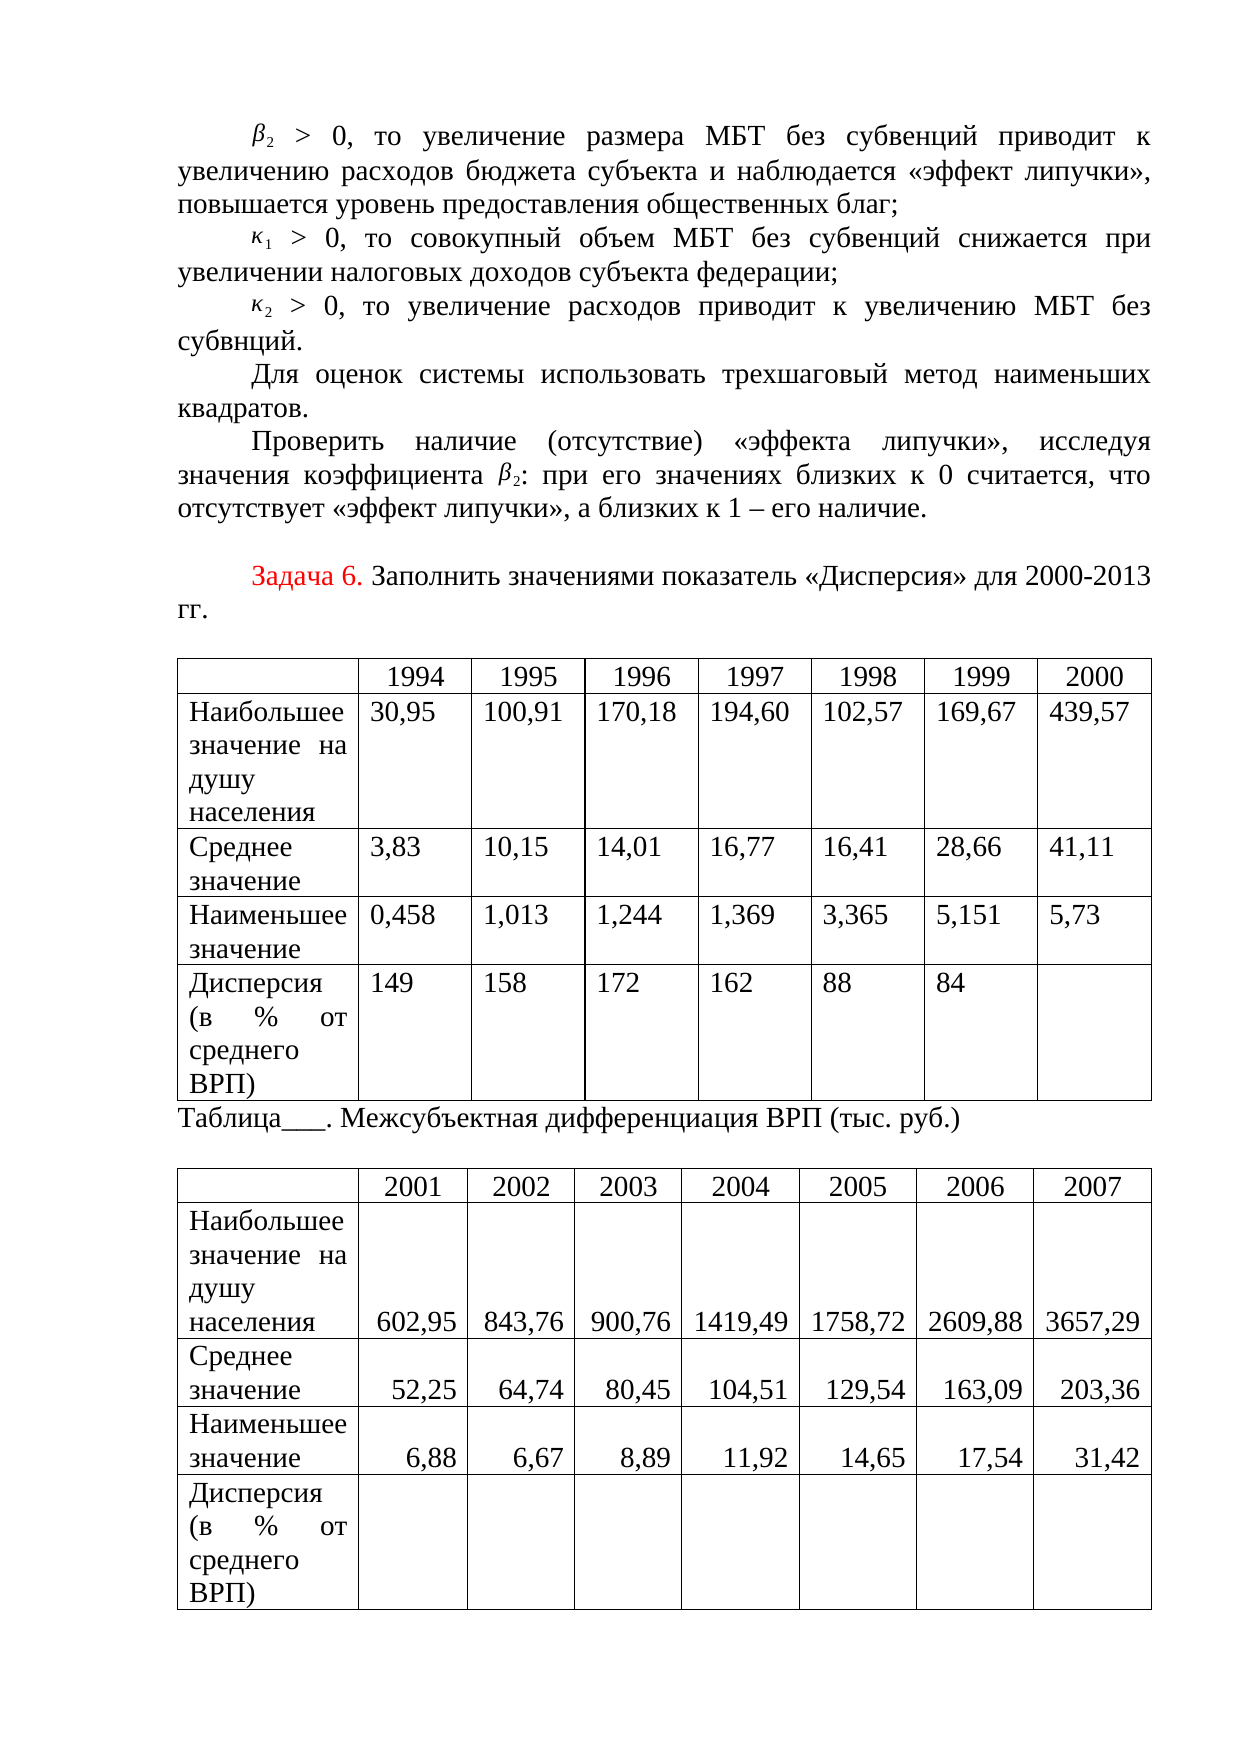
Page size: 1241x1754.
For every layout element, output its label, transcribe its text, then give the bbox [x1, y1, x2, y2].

table_header 1999 [925, 659, 1037, 693]
table_cell 8,89 [575, 1407, 681, 1474]
table_cell 80,45 [575, 1339, 681, 1406]
table_cell 30,95 [359, 694, 471, 828]
table_cell 900,76 [575, 1203, 681, 1337]
table_cell 5,73 [1038, 897, 1151, 964]
table_cell 2609,88 [917, 1203, 1033, 1337]
table_cell 3,365 [812, 897, 924, 964]
table_header 2007 [1034, 1169, 1151, 1202]
table_cell 6,67 [468, 1407, 574, 1474]
table_cell 16,41 [812, 829, 924, 896]
table_cell Наибольшее значение на душу населения [178, 1203, 358, 1337]
table_header 1997 [699, 659, 811, 693]
table_cell [800, 1475, 916, 1609]
table_cell 129,54 [800, 1339, 916, 1406]
table_cell 31,42 [1034, 1407, 1151, 1474]
table_header 2001 [359, 1169, 467, 1202]
table_header [178, 659, 358, 693]
text Задача 6. Заполнить значениями показатель «Дисперсия» для 2000-2013 гг. [177, 558, 1152, 625]
table_cell 1,244 [586, 897, 698, 964]
table_cell 52,25 [359, 1339, 467, 1406]
table_cell Среднее значение [178, 829, 358, 896]
table_header 2005 [800, 1169, 916, 1202]
text > 0, то совокупный объем МБТ без субвенций снижается при увеличении налоговых доходов субъекта федерации; [177, 220, 1152, 288]
table_cell 158 [472, 965, 584, 1099]
table_cell [917, 1475, 1033, 1609]
table_cell 163,09 [917, 1339, 1033, 1406]
table_header 2006 [917, 1169, 1033, 1202]
table_cell 14,01 [586, 829, 698, 896]
table_cell 170,18 [586, 694, 698, 828]
table_cell Наименьшее значение [178, 897, 358, 964]
table_cell 102,57 [812, 694, 924, 828]
table_cell 104,51 [682, 1339, 799, 1406]
table_cell [575, 1475, 681, 1609]
table_cell 1419,49 [682, 1203, 799, 1337]
table_cell 843,76 [468, 1203, 574, 1337]
table_header 2004 [682, 1169, 799, 1202]
table_cell 64,74 [468, 1339, 574, 1406]
text Таблица___. Межсубъектная дифференциация ВРП (тыс. руб.) [177, 1101, 1152, 1134]
table_cell 11,92 [682, 1407, 799, 1474]
text > 0, то увеличение размера МБТ без субвенций приводит к увеличению расходов бюджета субъекта и наблюдается «эффект липучки», повышается уровень предоставления общественных благ; [177, 118, 1152, 220]
text > 0, то увеличение расходов приводит к увеличению МБТ без субвнций. [177, 288, 1152, 356]
table_header 2000 [1038, 659, 1151, 693]
table_cell 149 [359, 965, 471, 1099]
table_cell [359, 1475, 467, 1609]
table_cell 100,91 [472, 694, 584, 828]
table_cell 0,458 [359, 897, 471, 964]
table_cell 162 [699, 965, 811, 1099]
table_cell Среднее значение [178, 1339, 358, 1406]
table_header 2002 [468, 1169, 574, 1202]
table_cell 1,013 [472, 897, 584, 964]
table_header [178, 1169, 358, 1202]
table_cell 28,66 [925, 829, 1037, 896]
table_cell 41,11 [1038, 829, 1151, 896]
table_cell 439,57 [1038, 694, 1151, 828]
table_header 1995 [472, 659, 584, 693]
table_cell 10,15 [472, 829, 584, 896]
table_cell [682, 1475, 799, 1609]
text Проверить наличие (отсутствие) «эффекта липучки», исследуя значения коэффициента : при его значениях близких к 0 считается, что отсутствует «эффект липучки», а близких к 1 – его наличие. [177, 423, 1152, 524]
table_header 1994 [359, 659, 471, 693]
table_cell 3657,29 [1034, 1203, 1151, 1337]
table_cell [1034, 1475, 1151, 1609]
table_cell 1758,72 [800, 1203, 916, 1337]
table_header 2003 [575, 1169, 681, 1202]
table_header 1996 [586, 659, 698, 693]
table_cell Дисперсия (в % от среднего ВРП) [178, 965, 358, 1099]
table_cell 84 [925, 965, 1037, 1099]
table_cell 14,65 [800, 1407, 916, 1474]
table_cell 602,95 [359, 1203, 467, 1337]
table_cell 6,88 [359, 1407, 467, 1474]
table_cell 3,83 [359, 829, 471, 896]
table_cell 169,67 [925, 694, 1037, 828]
table_header 1998 [812, 659, 924, 693]
table_cell Дисперсия (в % от среднего ВРП) [178, 1475, 358, 1609]
table_cell Наибольшее значение на душу населения [178, 694, 358, 828]
table_cell [1038, 965, 1151, 1099]
table_cell 194,60 [699, 694, 811, 828]
table_cell 88 [812, 965, 924, 1099]
table_cell 203,36 [1034, 1339, 1151, 1406]
table_cell Наименьшее значение [178, 1407, 358, 1474]
table_cell 16,77 [699, 829, 811, 896]
table_cell 1,369 [699, 897, 811, 964]
table_cell 172 [586, 965, 698, 1099]
table_cell 17,54 [917, 1407, 1033, 1474]
text Для оценок системы использовать трехшаговый метод наименьших квадратов. [177, 356, 1152, 423]
table_cell 5,151 [925, 897, 1037, 964]
table_cell [468, 1475, 574, 1609]
